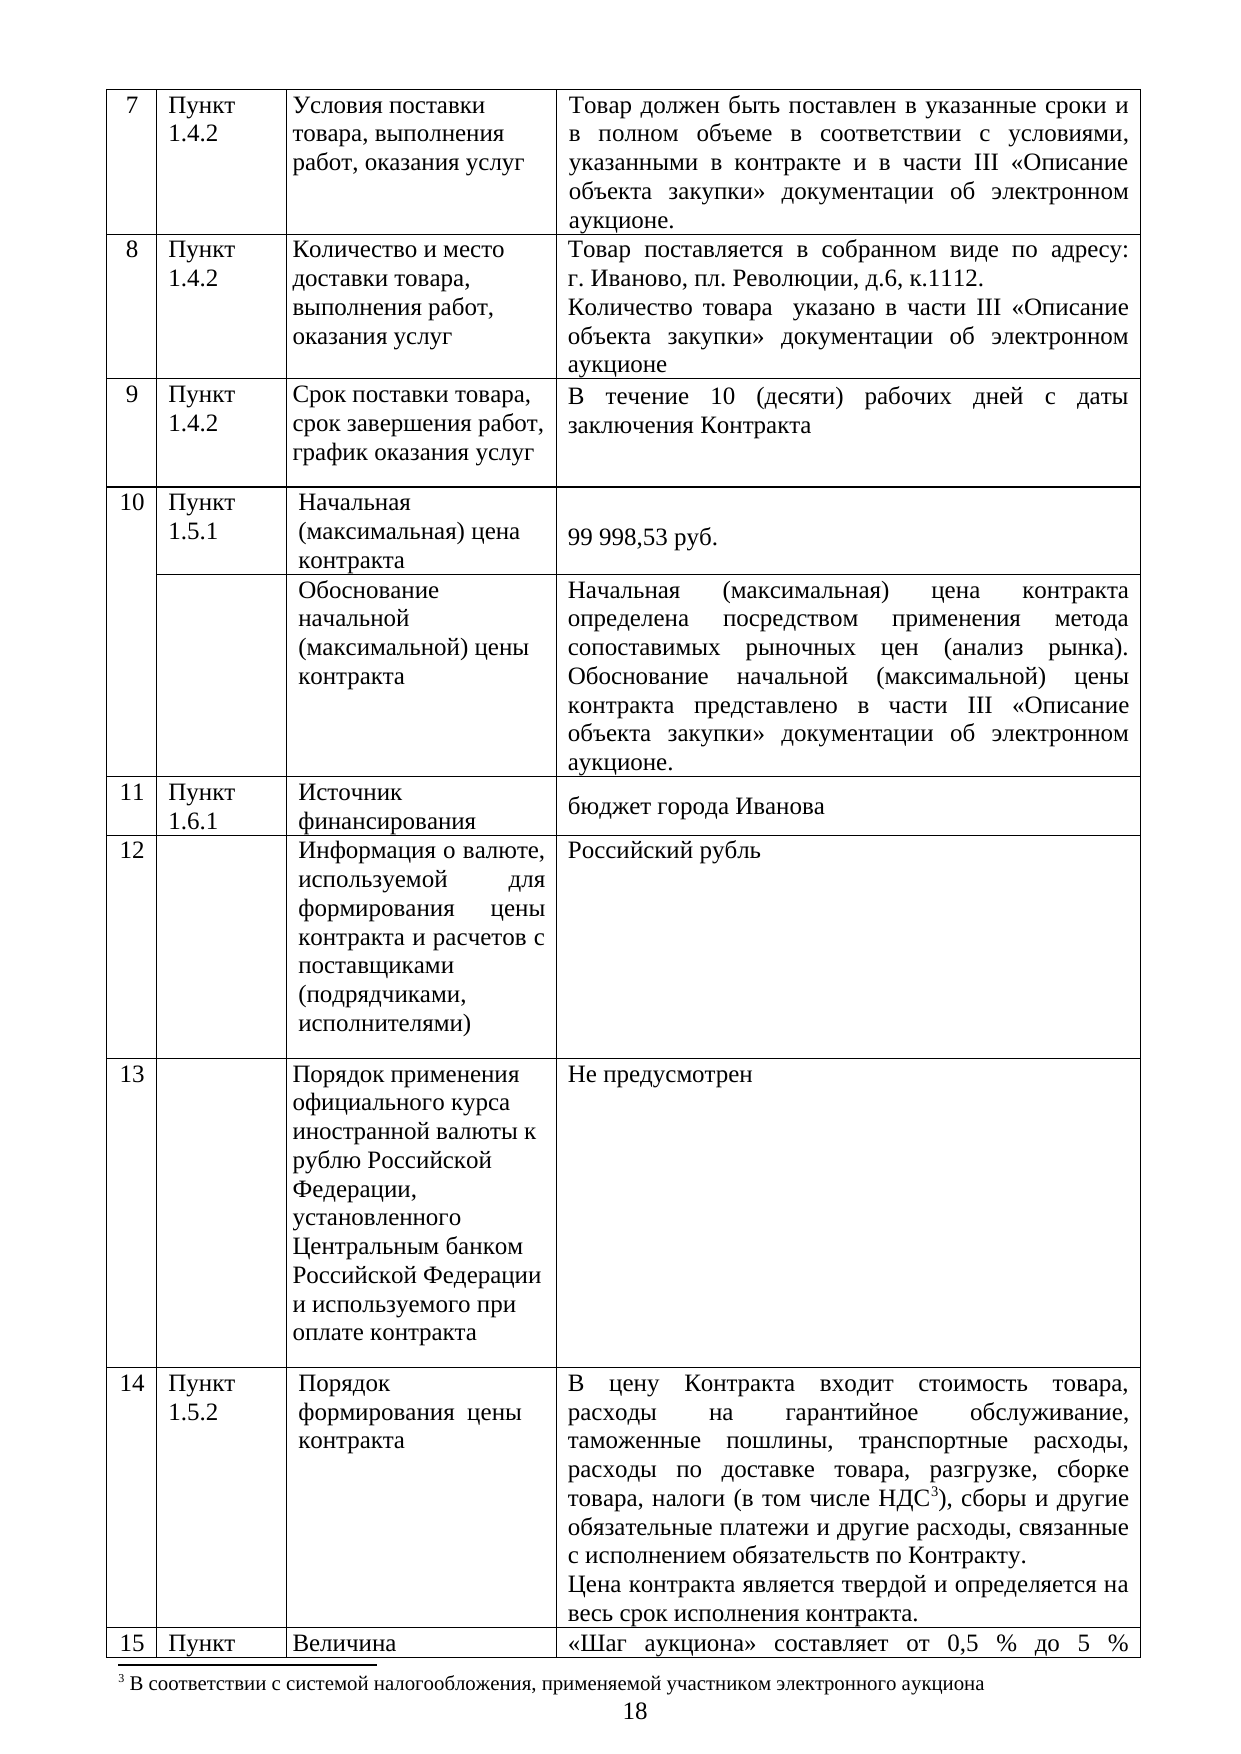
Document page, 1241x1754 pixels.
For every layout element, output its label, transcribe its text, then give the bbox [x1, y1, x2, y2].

table_cell Не предусмотрен [557, 1059, 1140, 1367]
table_cell 99 998,53 руб. [557, 488, 1140, 574]
table_cell Количество и место доставки товара, выполнения работ, оказания услуг [287, 235, 556, 378]
table_cell [157, 1059, 286, 1367]
table_cell Пункт 1.5.1 [157, 488, 286, 574]
table_cell В течение 10 (десяти) рабочих дней с даты заключения Контракта [557, 379, 1140, 486]
table_cell Товар поставляется в собранном виде по адресу: г. Иваново, пл. Революции, д.6, к.1112. Количество товара указано в части ІІІ «Описание объекта закупки» документации об электронном аукционе [557, 235, 1140, 378]
table_cell 8 [107, 235, 156, 378]
table_cell Пункт 1.4.2 [157, 235, 286, 378]
table_cell Начальная (максимальная) цена контракта определена посредством применения метода сопоставимых рыночных цен (анализ рынка). Обоснование начальной (максимальной) цены контракта представлено в части III «Описание объекта закупки» документации об электронном аукционе. [557, 575, 1140, 776]
table_cell Пункт 1.5.2 [157, 1368, 286, 1627]
table_cell Срок поставки товара, срок завершения работ, график оказания услуг [287, 379, 556, 486]
table_cell 10 [107, 488, 156, 776]
table_cell Пункт 5.2.4 [157, 1628, 286, 1657]
table_cell 11 [107, 777, 156, 834]
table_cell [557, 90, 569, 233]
table_cell Начальная (максимальная) цена контракта [287, 488, 556, 574]
table_cell Пункт 1.4.2 [157, 379, 286, 486]
table_cell Пункт 1.4.2 [157, 90, 286, 233]
table_cell 9 [107, 379, 156, 486]
table_cell 13 [107, 1059, 156, 1367]
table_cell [557, 1628, 1140, 1657]
table_cell Информация о валюте, используемой для формирования цены контракта и расчетов с поставщиками (подрядчиками, исполнителями) [287, 836, 556, 1058]
table_cell В цену Контракта входит стоимость товара, расходы на гарантийное обслуживание, таможенные пошлины, транспортные расходы, расходы по доставке товара, разгрузке, сборке товара, налоги (в том числе НДС), сборы и другие обязательные платежи и другие расходы, связанные с исполнением обязательств по Контракту. Цена контракта является твердой и определяется на весь срок исполнения контракта. [557, 1368, 1140, 1627]
table_cell 15 [107, 1628, 156, 1657]
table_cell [287, 1628, 556, 1657]
table_cell Источник финансирования [287, 777, 556, 834]
table_cell [157, 575, 286, 776]
table_cell Порядок формирования цены контракта [287, 1368, 556, 1627]
table_cell 14 [107, 1368, 156, 1627]
table_cell Обоснование начальной (максимальной) цены контракта [287, 575, 556, 776]
table_cell российский рубль [557, 836, 1140, 1058]
table_cell Пункт 1.6.1 [157, 777, 286, 834]
table_cell 12 [107, 836, 156, 1058]
table_cell Порядок применения официального курса иностранной валюты к рублю Российской Федерации, установленного Центральным банком Российской Федерации и используемого при оплате контракта [287, 1059, 556, 1367]
table_cell Условия поставки товара, выполнения работ, оказания услуг [287, 90, 556, 233]
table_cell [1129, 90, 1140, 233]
table_cell [157, 836, 286, 1058]
table_cell бюджет города Иванова [557, 777, 1140, 834]
table_cell 7 [107, 90, 156, 233]
